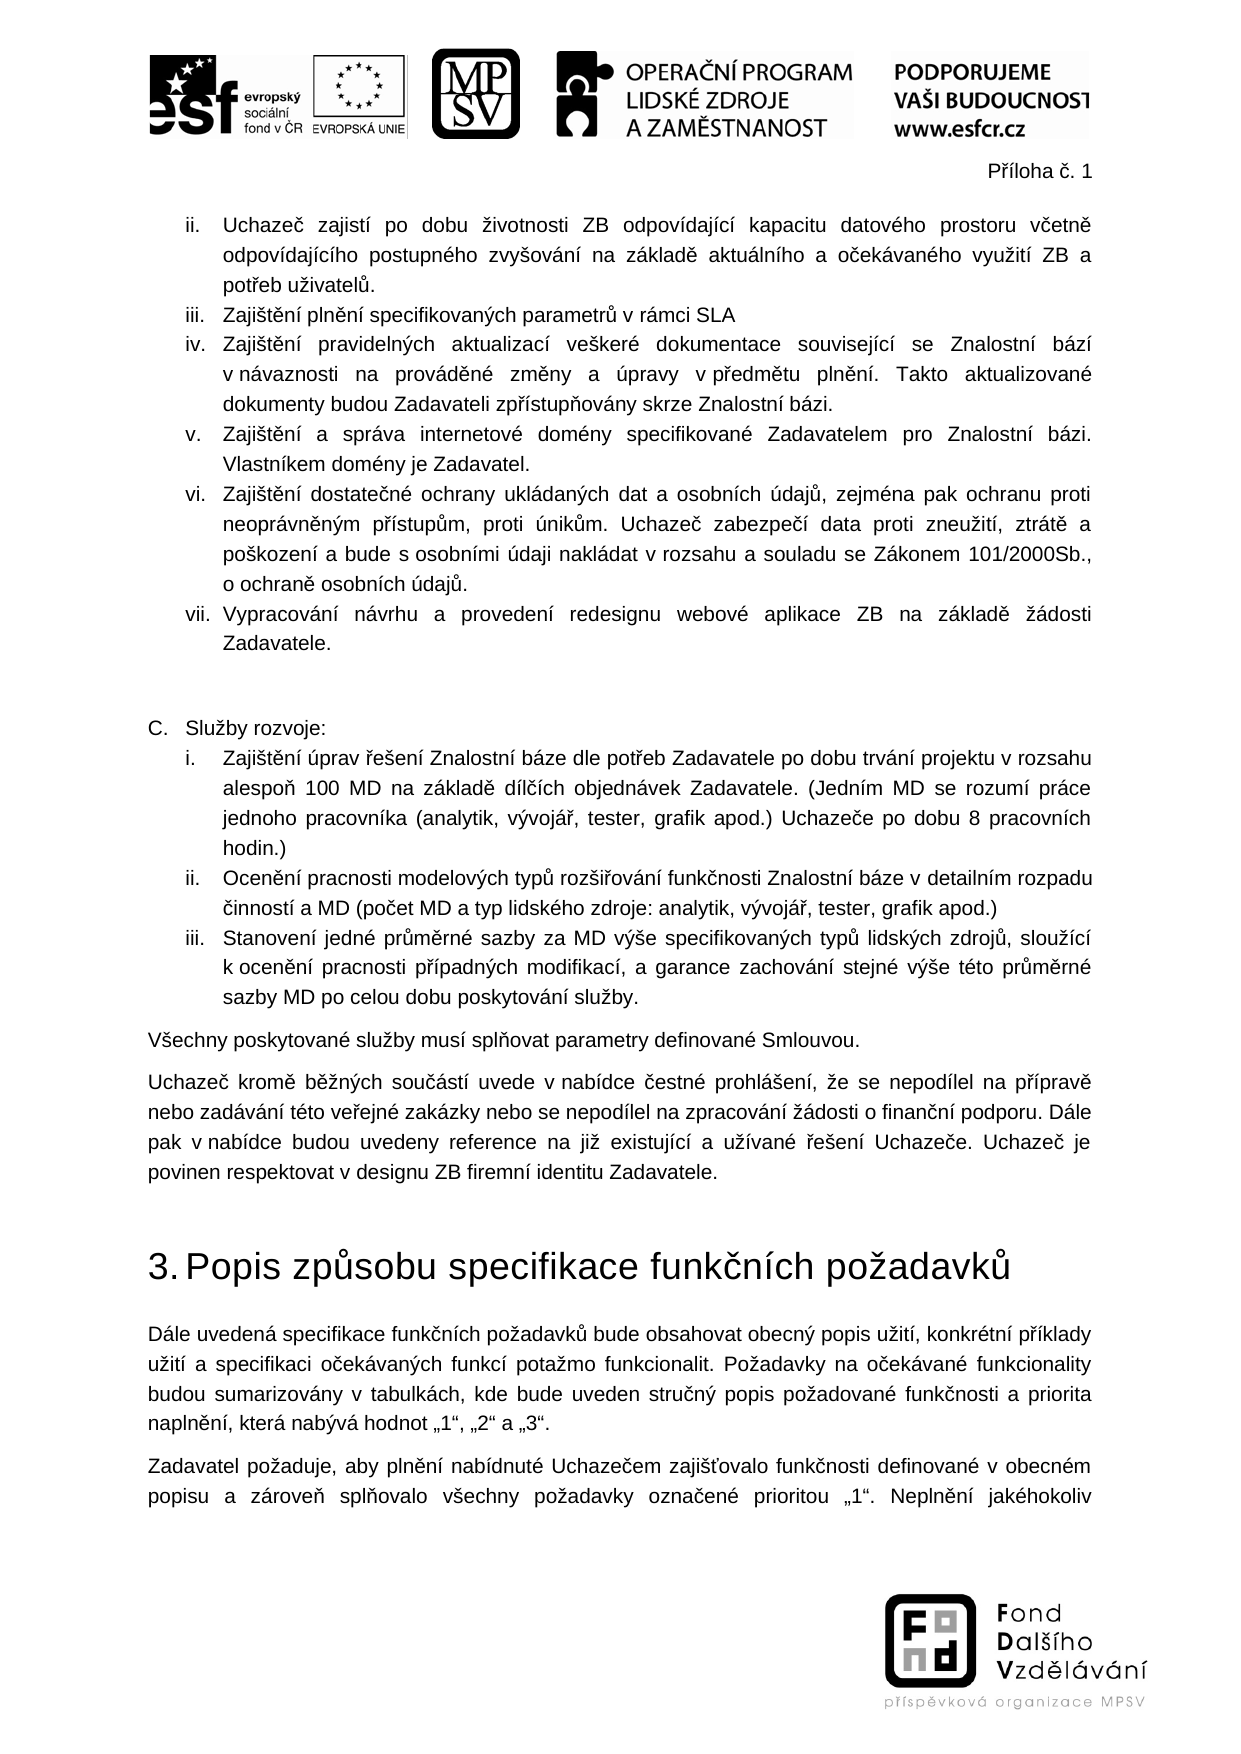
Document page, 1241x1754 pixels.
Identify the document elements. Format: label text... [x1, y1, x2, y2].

list Zajištění plnění specifikovaných parametrů v rámci SLA [185, 302, 1093, 326]
subtitle Popis způsobu specifikace funkčních požadavků [148, 1244, 1093, 1287]
list Vypracování návrhu a provedení redesignu webové aplikace ZB na základě žádosti Zadavatele. [185, 601, 1093, 655]
text Uchazeč kromě běžných součástí uvede v nabídce čestné prohlášení, že se nepodílel na přípravě nebo zadávání této veřejné zakázky nebo se nepodílel na zpracování žádosti o finanční podporu. Dále pak v nabídce budou uvedeny reference na již existující a užívané řešení Uchazeče. Uchazeč je povinen respektovat v designu ZB firemní identitu Zadavatele. [148, 1070, 1093, 1183]
list Zajištění pravidelných aktualizací veškeré dokumentace související se Znalostní bází v návaznosti na prováděné změny a úpravy v předmětu plnění. Takto aktualizované dokumenty budou Zadavateli zpřístupňovány skrze Znalostní bázi. [185, 332, 1093, 416]
picture [148, 48, 1088, 139]
list Zajištění úprav řešení Znalostní báze dle potřeb Zadavatele po dobu trvání projektu v rozsahu alespoň 100 MD na základě dílčích objednávek Zadavatele. (Jedním MD se rozumí práce jednoho pracovníka (analytik, vývojář, tester, grafik apod.) Uchazeče po dobu 8 pracovních hodin.) [185, 746, 1093, 859]
list Služby rozvoje: [148, 716, 1093, 740]
text Všechny poskytované služby musí splňovat parametry definované Smlouvou. [148, 1027, 1093, 1051]
picture [873, 1584, 1157, 1726]
list Ocenění pracnosti modelových typů rozšiřování funkčnosti Znalostní báze v detailním rozpadu činností a MD (počet MD a typ lidského zdroje: analytik, vývojář, tester, grafik apod.) [185, 866, 1093, 919]
list Uchazeč zajistí po dobu životnosti ZB odpovídající kapacitu datového prostoru včetně odpovídajícího postupného zvyšování na základě aktuálního a očekávaného využití ZB a potřeb uživatelů. [185, 213, 1093, 296]
text Dále uvedená specifikace funkčních požadavků bude obsahovat obecný popis užití, konkrétní příklady užití a specifikaci očekávaných funkcí potažmo funkcionalit. Požadavky na očekávané funkcionality budou sumarizovány v tabulkách, kde bude uveden stručný popis požadované funkčnosti a priorita naplnění, která nabývá hodnot „1“, „2“ a „3“. [148, 1322, 1093, 1435]
list Stanovení jedné průměrné sazby za MD výše specifikovaných typů lidských zdrojů, sloužící k ocenění pracnosti případných modifikací, a garance zachování stejné výše této průměrné sazby MD po celou dobu poskytování služby. [185, 925, 1093, 1009]
list Zajištění a správa internetové domény specifikované Zadavatelem pro Znalostní bázi. Vlastníkem domény je Zadavatel. [185, 422, 1093, 476]
list Zajištění dostatečné ochrany ukládaných dat a osobních údajů, zejména pak ochranu proti neoprávněným přístupům, proti únikům. Uchazeč zabezpečí data proti zneužití, ztrátě a poškození a bude s osobními údaji nakládat v rozsahu a souladu se Zákonem 101/2000Sb., o ochraně osobních údajů. [185, 482, 1093, 595]
